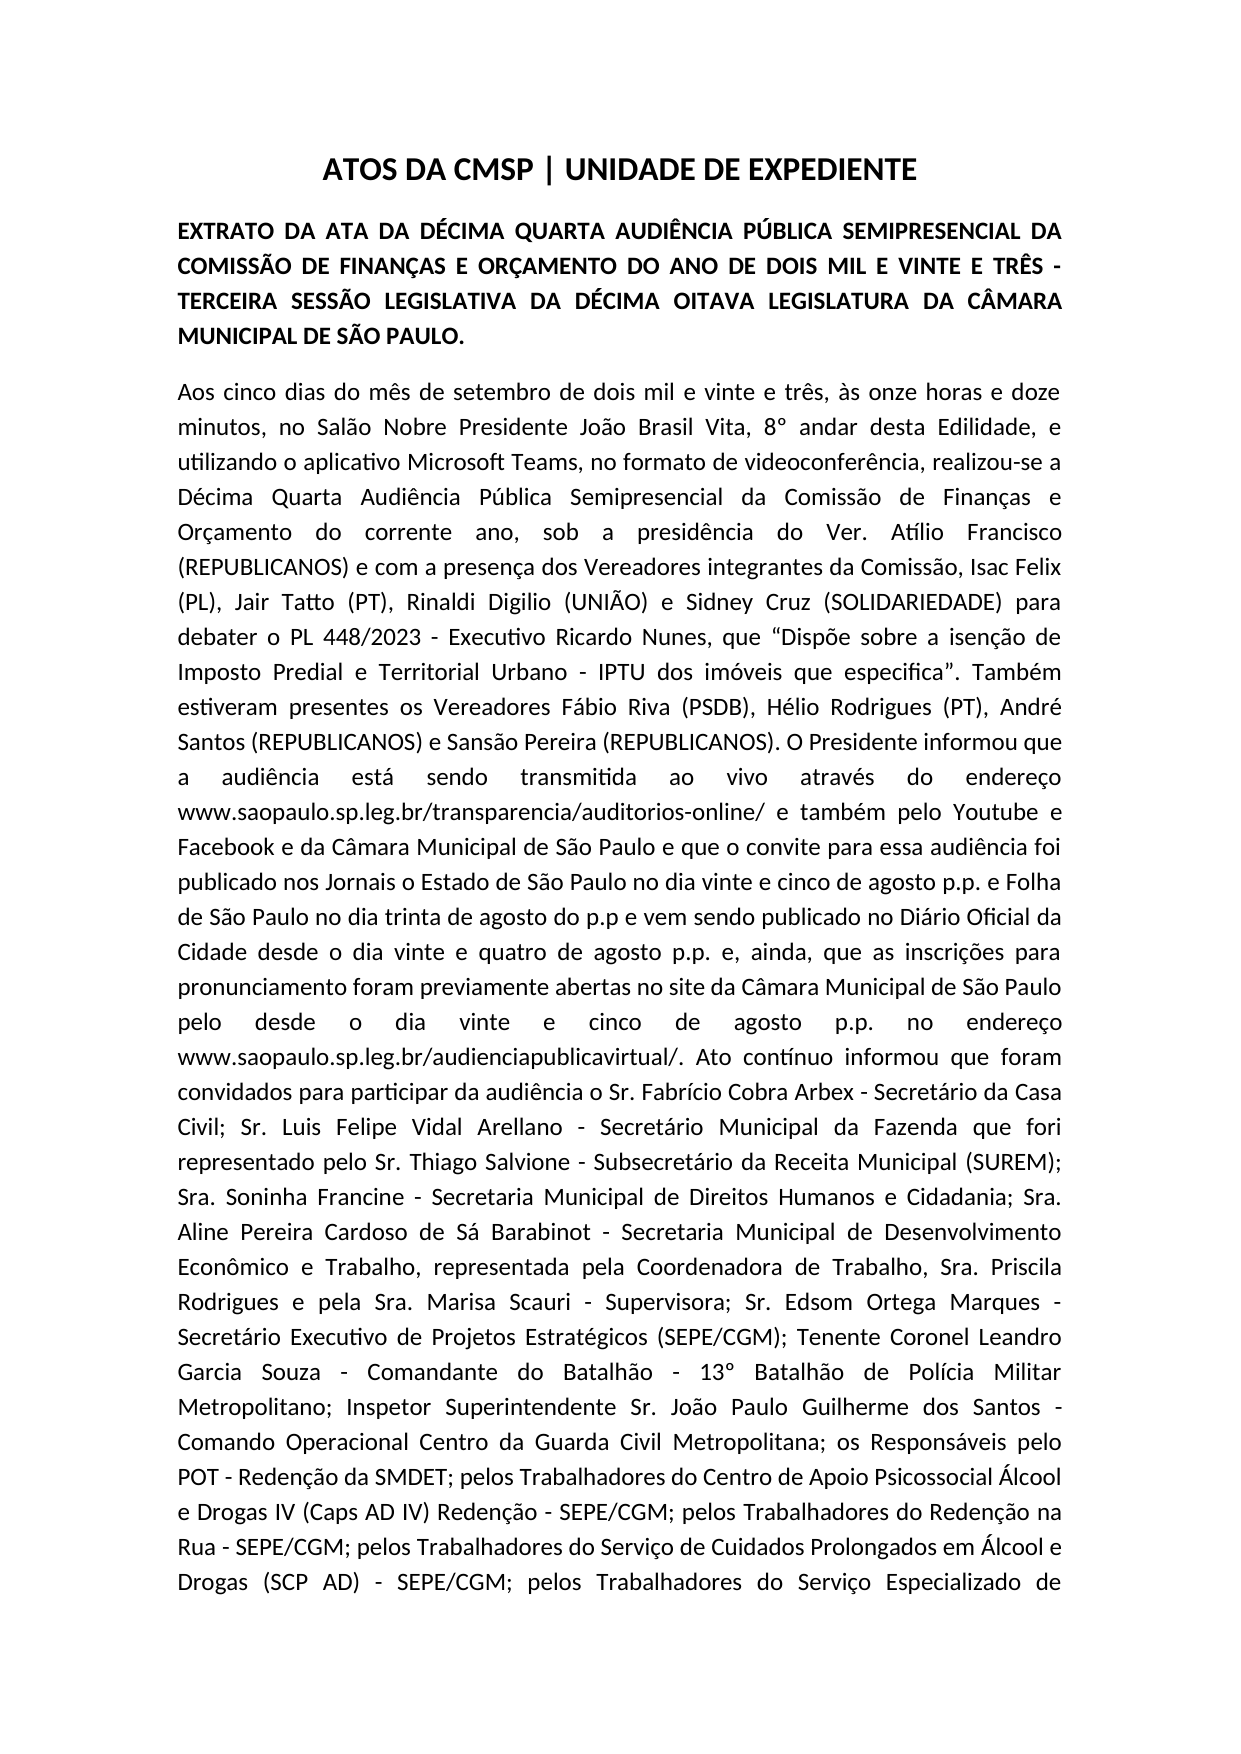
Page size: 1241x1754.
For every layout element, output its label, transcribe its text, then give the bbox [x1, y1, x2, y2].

text EXTRATO DA ATA DA DÉCIMA QUARTA AUDIÊNCIA PÚBLICA SEMIPRESENCIAL DA COMISSÃO DE FINANÇAS E ORÇAMENTO DO ANO DE DOIS MIL E VINTE E TRÊS - TERCEIRA SESSÃO LEGISLATIVA DA DÉCIMA OITAVA LEGISLATURA DA CÂMARA MUNICIPAL DE SÃO PAULO. [177, 215, 1063, 351]
text ATOS DA CMSP | UNIDADE DE EXPEDIENTE [177, 148, 1063, 188]
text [177, 376, 1063, 1597]
